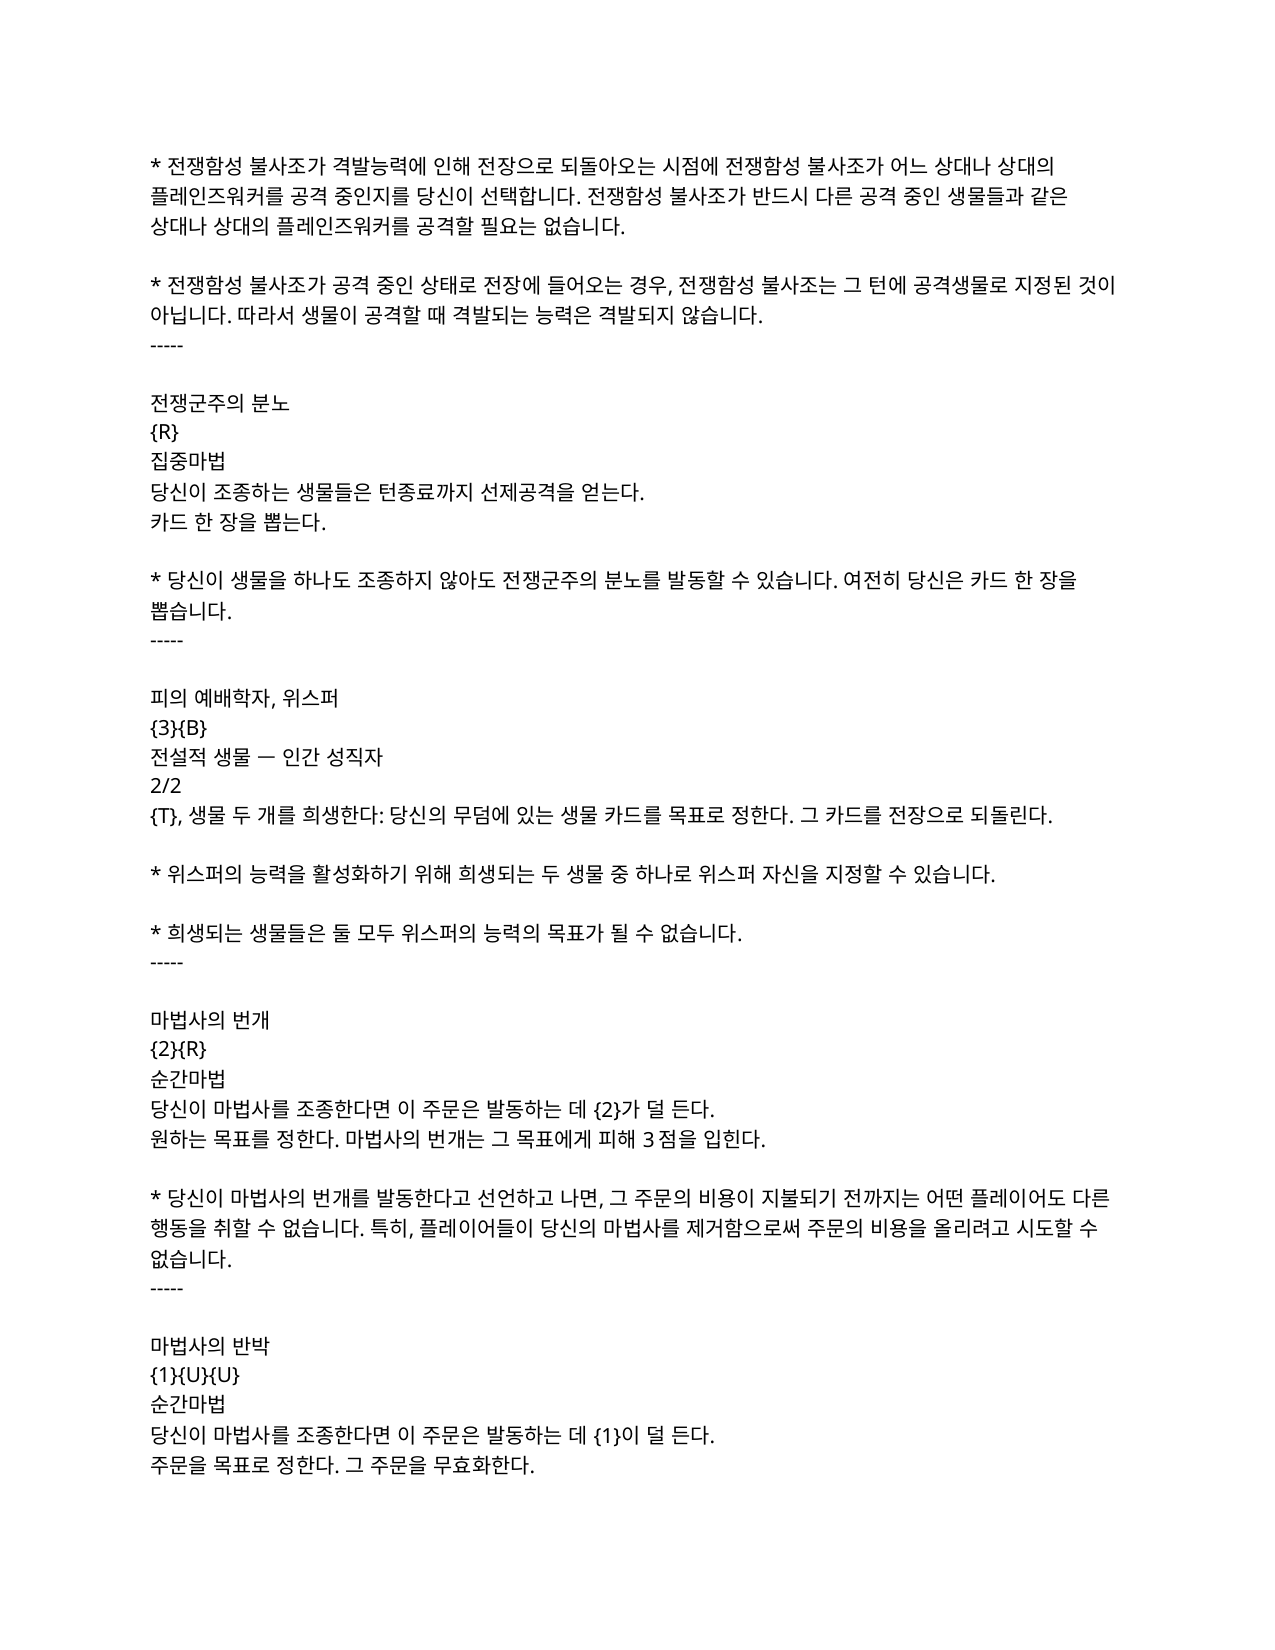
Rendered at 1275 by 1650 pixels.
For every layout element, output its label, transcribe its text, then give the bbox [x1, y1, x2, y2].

text 카드 한 장을 뽑는다. [150, 506, 1125, 536]
text 집중마법 [150, 446, 1125, 476]
text ----- [150, 625, 1125, 654]
text {R} [150, 417, 1125, 446]
text 당신이 마법사를 조종한다면 이 주문은 발동하는 데 {1}이 덜 든다. [150, 1419, 1125, 1449]
text {1}{U}{U} [150, 1360, 1125, 1389]
text {T}, 생물 두 개를 희생한다: 당신의 무덤에 있는 생물 카드를 목표로 정한다. 그 카드를 전장으로 되돌린다. [150, 800, 1125, 830]
text 순간마법 [150, 1389, 1125, 1419]
text 당신이 마법사를 조종한다면 이 주문은 발동하는 데 {2}가 덜 든다. [150, 1093, 1125, 1123]
text 마법사의 번개 [150, 1004, 1125, 1034]
text * 위스퍼의 능력을 활성화하기 위해 희생되는 두 생물 중 하나로 위스퍼 자신을 지정할 수 있습니다. [150, 858, 1125, 889]
text 2/2 [150, 771, 1125, 800]
text * 전쟁함성 불사조가 격발능력에 인해 전장으로 되돌아오는 시점에 전쟁함성 불사조가 어느 상대나 상대의 플레인즈워커를 공격 중인지를 당신이 선택합니다. 전쟁함성 불사조가 반드시 다른 공격 중인 생물들과 같은 상대나 상대의 플레인즈워커를 공격할 필요는 없습니다. [150, 150, 1125, 241]
text ----- [150, 947, 1125, 976]
text 원하는 목표를 정한다. 마법사의 번개는 그 목표에게 피해 3점을 입힌다. [150, 1123, 1125, 1154]
text 주문을 목표로 정한다. 그 주문을 무효화한다. [150, 1449, 1125, 1479]
text 순간마법 [150, 1063, 1125, 1093]
text ----- [150, 1273, 1125, 1302]
text * 당신이 생물을 하나도 조종하지 않아도 전쟁군주의 분노를 발동할 수 있습니다. 여전히 당신은 카드 한 장을 뽑습니다. [150, 565, 1125, 625]
text 당신이 조종하는 생물들은 턴종료까지 선제공격을 얻는다. [150, 476, 1125, 506]
text 마법사의 반박 [150, 1330, 1125, 1360]
text 전쟁군주의 분노 [150, 387, 1125, 417]
text * 당신이 마법사의 번개를 발동한다고 선언하고 나면, 그 주문의 비용이 지불되기 전까지는 어떤 플레이어도 다른 행동을 취할 수 없습니다. 특히, 플레이어들이 당신의 마법사를 제거함으로써 주문의 비용을 올리려고 시도할 수 없습니다. [150, 1182, 1125, 1273]
text * 전쟁함성 불사조가 공격 중인 상태로 전장에 들어오는 경우, 전쟁함성 불사조는 그 턴에 공격생물로 지정된 것이 아닙니다. 따라서 생물이 공격할 때 격발되는 능력은 격발되지 않습니다. [150, 269, 1125, 330]
text 전설적 생물 — 인간 성직자 [150, 741, 1125, 771]
text 피의 예배학자, 위스퍼 [150, 682, 1125, 713]
text ----- [150, 330, 1125, 358]
text * 희생되는 생물들은 둘 모두 위스퍼의 능력의 목표가 될 수 없습니다. [150, 917, 1125, 947]
text {2}{R} [150, 1034, 1125, 1063]
text {3}{B} [150, 713, 1125, 741]
